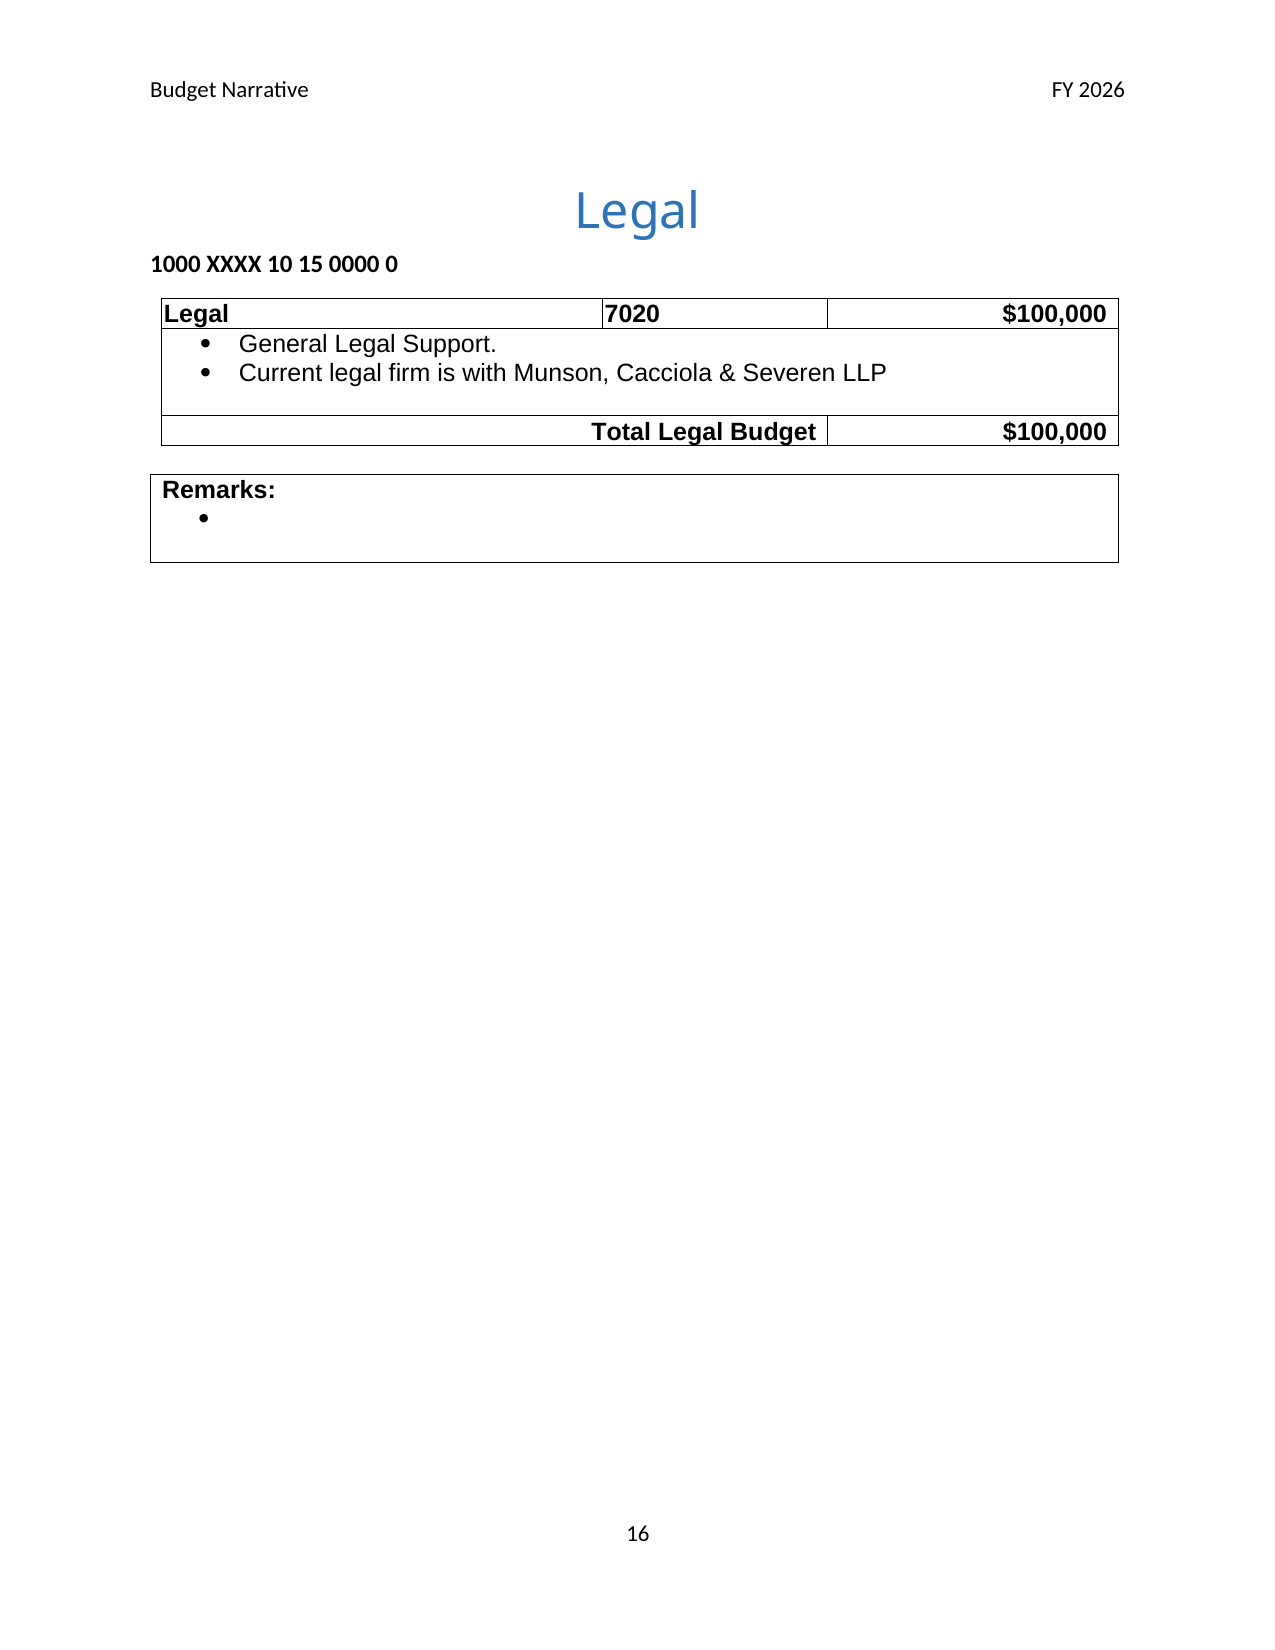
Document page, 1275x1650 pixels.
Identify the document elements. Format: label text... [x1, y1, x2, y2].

table_cell General Legal Support. Current legal firm is with Munson, Cacciola & Severen LLP [162, 329, 1118, 415]
table_header 7020 [603, 299, 827, 328]
table_header Legal [162, 299, 602, 328]
table_cell Total Legal Budget [162, 416, 827, 445]
text 1000 XXXX 10 15 0000 0 [150, 248, 1125, 279]
table_header Remarks: [151, 475, 1118, 562]
table_cell $100,000 [828, 416, 1118, 445]
table_header $100,000 [828, 299, 1118, 328]
subtitle Legal [150, 175, 1125, 243]
